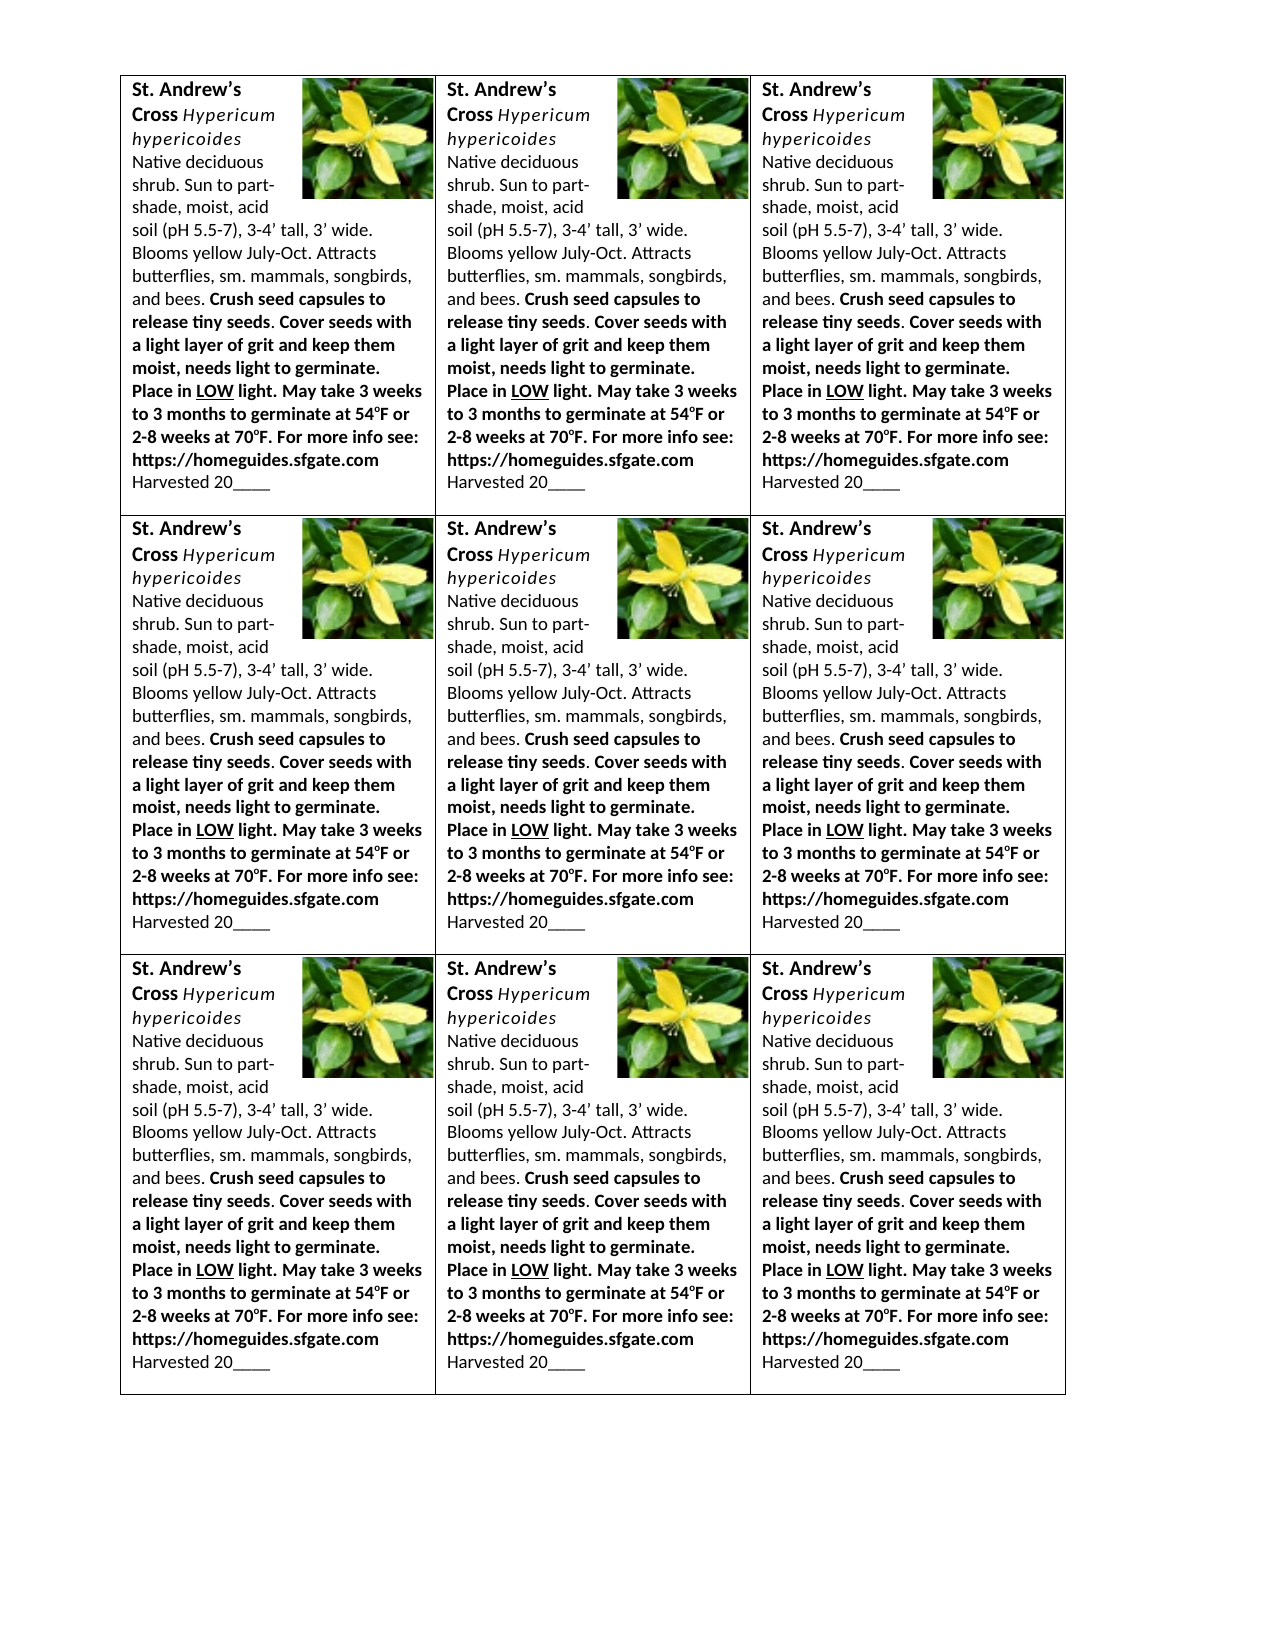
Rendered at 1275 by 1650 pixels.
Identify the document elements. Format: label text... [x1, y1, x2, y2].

picture [617, 518, 749, 639]
picture [617, 957, 749, 1078]
picture [302, 957, 434, 1078]
table_cell St. Andrew’s Cross Hypericum hypericoides Native deciduous shrub. Sun to part-shade, moist, acid soil (pH 5.5-7), 3-4’ tall, 3’ wide. Blooms yellow July-Oct. Attracts butterflies, sm. mammals, songbirds, and bees. Crush seed capsules to release tiny seeds. Cover seeds with a light layer of grit and keep them moist, needs light to germinate. Place in LOW light. May take 3 weeks to 3 months to germinate at 54oF or 2-8 weeks at 70oF. For more info see: https://homeguides.sfgate.com Harvested 20____ [121, 516, 435, 954]
picture [302, 78, 434, 199]
table_cell St. Andrew’s Cross Hypericum hypericoides Native deciduous shrub. Sun to part-shade, moist, acid soil (pH 5.5-7), 3-4’ tall, 3’ wide. Blooms yellow July-Oct. Attracts butterflies, sm. mammals, songbirds, and bees. Crush seed capsules to release tiny seeds. Cover seeds with a light layer of grit and keep them moist, needs light to germinate. Place in LOW light. May take 3 weeks to 3 months to germinate at 54oF or 2-8 weeks at 70oF. For more info see: https://homeguides.sfgate.com Harvested 20____ [751, 955, 1065, 1394]
picture [302, 518, 434, 639]
table_cell St. Andrew’s Cross Hypericum hypericoides Native deciduous shrub. Sun to part-shade, moist, acid soil (pH 5.5-7), 3-4’ tall, 3’ wide. Blooms yellow July-Oct. Attracts butterflies, sm. mammals, songbirds, and bees. Crush seed capsules to release tiny seeds. Cover seeds with a light layer of grit and keep them moist, needs light to germinate. Place in LOW light. May take 3 weeks to 3 months to germinate at 54oF or 2-8 weeks at 70oF. For more info see: https://homeguides.sfgate.com Harvested 20____ [751, 516, 1065, 954]
picture [932, 957, 1064, 1078]
picture [617, 78, 749, 199]
table_header St. Andrew’s Cross Hypericum hypericoides Native deciduous shrub. Sun to part-shade, moist, acid soil (pH 5.5-7), 3-4’ tall, 3’ wide. Blooms yellow July-Oct. Attracts butterflies, sm. mammals, songbirds, and bees. Crush seed capsules to release tiny seeds. Cover seeds with a light layer of grit and keep them moist, needs light to germinate. Place in LOW light. May take 3 weeks to 3 months to germinate at 54oF or 2-8 weeks at 70oF. For more info see: https://homeguides.sfgate.com Harvested 20____ [121, 76, 435, 514]
table_header St. Andrew’s Cross Hypericum hypericoides Native deciduous shrub. Sun to part-shade, moist, acid soil (pH 5.5-7), 3-4’ tall, 3’ wide. Blooms yellow July-Oct. Attracts butterflies, sm. mammals, songbirds, and bees. Crush seed capsules to release tiny seeds. Cover seeds with a light layer of grit and keep them moist, needs light to germinate. Place in LOW light. May take 3 weeks to 3 months to germinate at 54oF or 2-8 weeks at 70oF. For more info see: https://homeguides.sfgate.com Harvested 20____ [436, 76, 750, 514]
picture [932, 518, 1064, 639]
table_cell St. Andrew’s Cross Hypericum hypericoides Native deciduous shrub. Sun to part-shade, moist, acid soil (pH 5.5-7), 3-4’ tall, 3’ wide. Blooms yellow July-Oct. Attracts butterflies, sm. mammals, songbirds, and bees. Crush seed capsules to release tiny seeds. Cover seeds with a light layer of grit and keep them moist, needs light to germinate. Place in LOW light. May take 3 weeks to 3 months to germinate at 54oF or 2-8 weeks at 70oF. For more info see: https://homeguides.sfgate.com Harvested 20____ [436, 516, 750, 954]
table_header St. Andrew’s Cross Hypericum hypericoides Native deciduous shrub. Sun to part-shade, moist, acid soil (pH 5.5-7), 3-4’ tall, 3’ wide. Blooms yellow July-Oct. Attracts butterflies, sm. mammals, songbirds, and bees. Crush seed capsules to release tiny seeds. Cover seeds with a light layer of grit and keep them moist, needs light to germinate. Place in LOW light. May take 3 weeks to 3 months to germinate at 54oF or 2-8 weeks at 70oF. For more info see: https://homeguides.sfgate.com Harvested 20____ [751, 76, 1065, 514]
picture [932, 78, 1064, 199]
table_cell St. Andrew’s Cross Hypericum hypericoides Native deciduous shrub. Sun to part-shade, moist, acid soil (pH 5.5-7), 3-4’ tall, 3’ wide. Blooms yellow July-Oct. Attracts butterflies, sm. mammals, songbirds, and bees. Crush seed capsules to release tiny seeds. Cover seeds with a light layer of grit and keep them moist, needs light to germinate. Place in LOW light. May take 3 weeks to 3 months to germinate at 54oF or 2-8 weeks at 70oF. For more info see: https://homeguides.sfgate.com Harvested 20____ [436, 955, 750, 1394]
table_cell St. Andrew’s Cross Hypericum hypericoides Native deciduous shrub. Sun to part-shade, moist, acid soil (pH 5.5-7), 3-4’ tall, 3’ wide. Blooms yellow July-Oct. Attracts butterflies, sm. mammals, songbirds, and bees. Crush seed capsules to release tiny seeds. Cover seeds with a light layer of grit and keep them moist, needs light to germinate. Place in LOW light. May take 3 weeks to 3 months to germinate at 54oF or 2-8 weeks at 70oF. For more info see: https://homeguides.sfgate.com Harvested 20____ [121, 955, 435, 1394]
